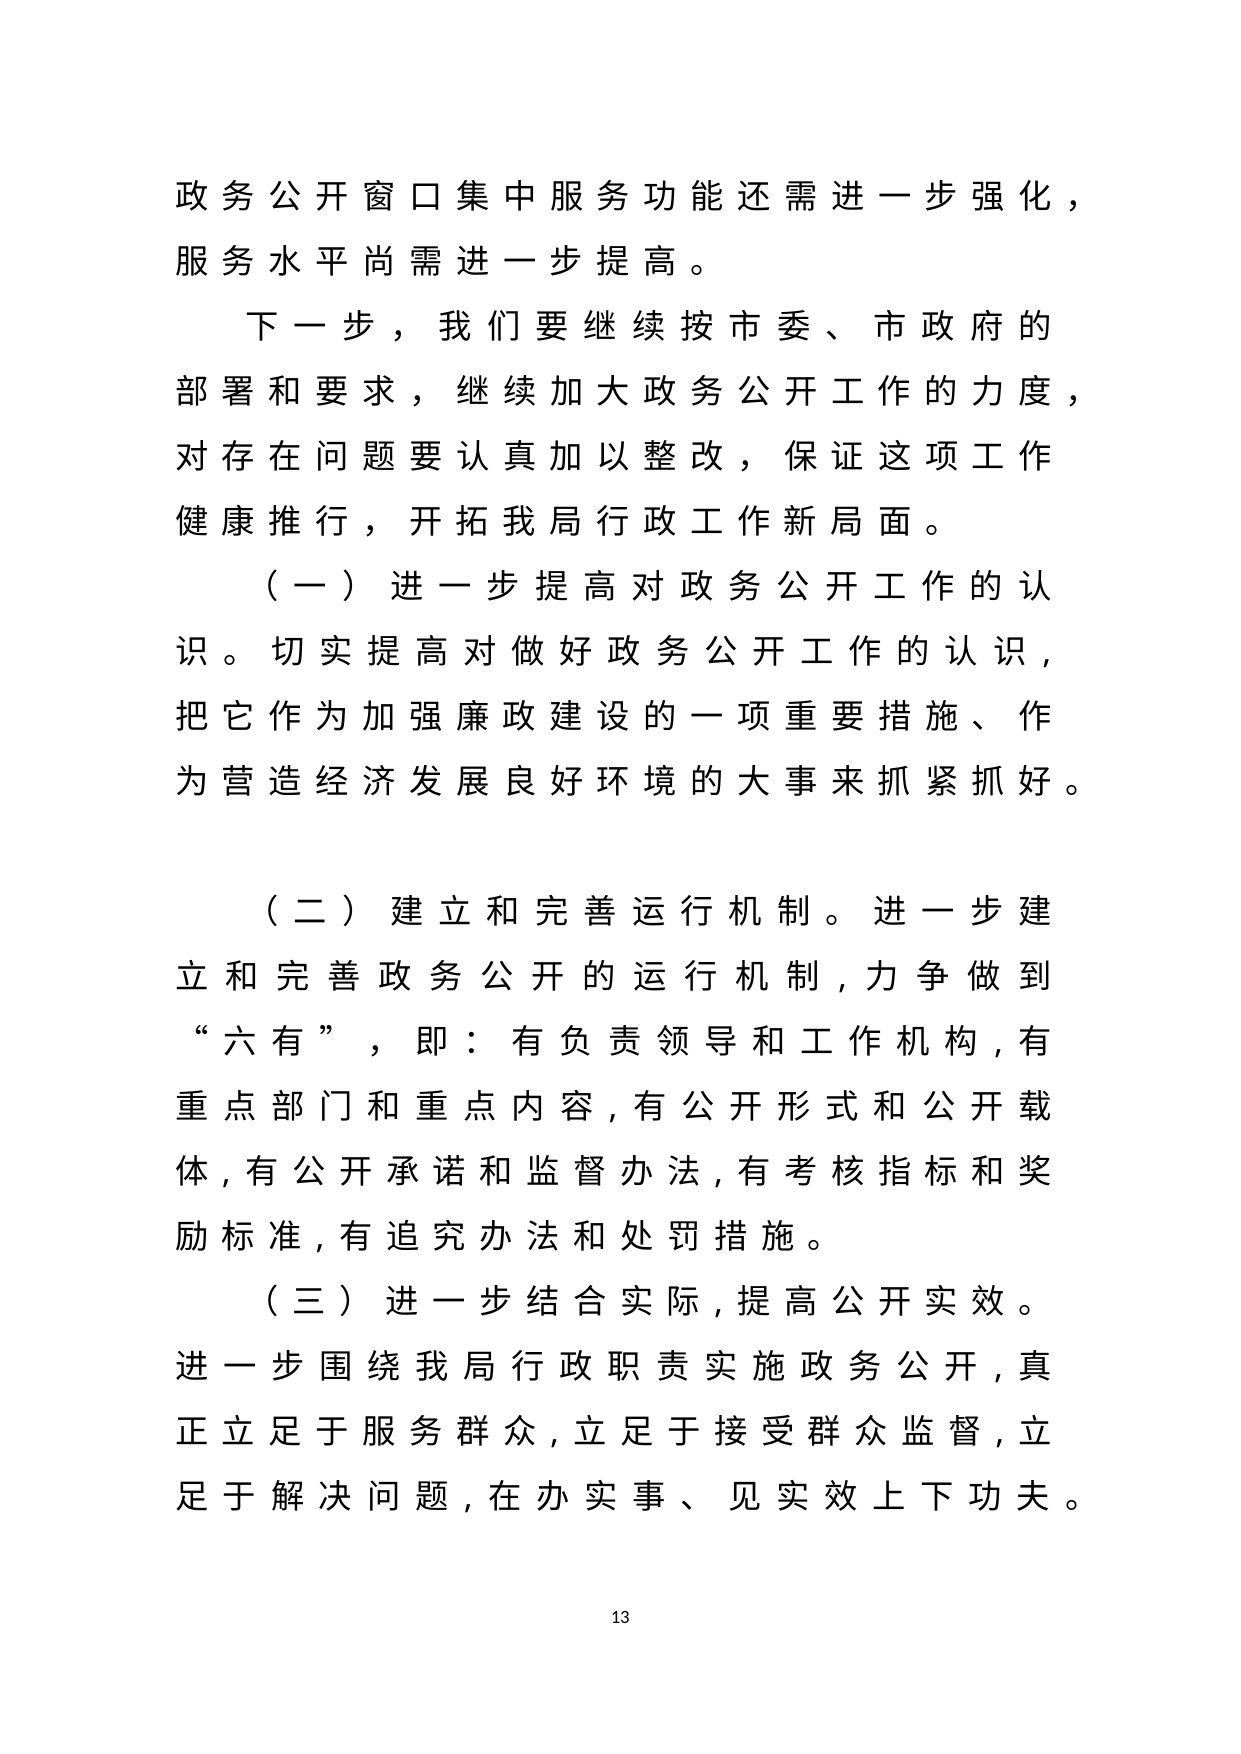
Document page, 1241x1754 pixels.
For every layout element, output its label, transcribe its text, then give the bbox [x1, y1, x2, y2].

text （二）建立和完善运行机制。进一步建立和完善政务公开的运行机制,力争做到“六有”，即：有负责领导和工作机构,有重点部门和重点内容,有公开形式和公开载体,有公开承诺和监督办法,有考核指标和奖励标准,有追究办法和处罚措施。 [175, 877, 1065, 1267]
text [175, 162, 1065, 292]
text （三）进一步结合实际,提高公开实效。进一步围绕我局行政职责实施政务公开,真正立足于服务群众,立足于接受群众监督,立足于解决问题,在办实事、见实效上下功夫。 [175, 1267, 1065, 1592]
text （一）进一步提高对政务公开工作的认识。切实提高对做好政务公开工作的认识,把它作为加强廉政建设的一项重要措施、作为营造经济发展良好环境的大事来抓紧抓好。 [175, 552, 1065, 877]
text 下一步，我们要继续按市委、市政府的部署和要求，继续加大政务公开工作的力度，对存在问题要认真加以整改，保证这项工作健康推行，开拓我局行政工作新局面。 [175, 292, 1065, 552]
